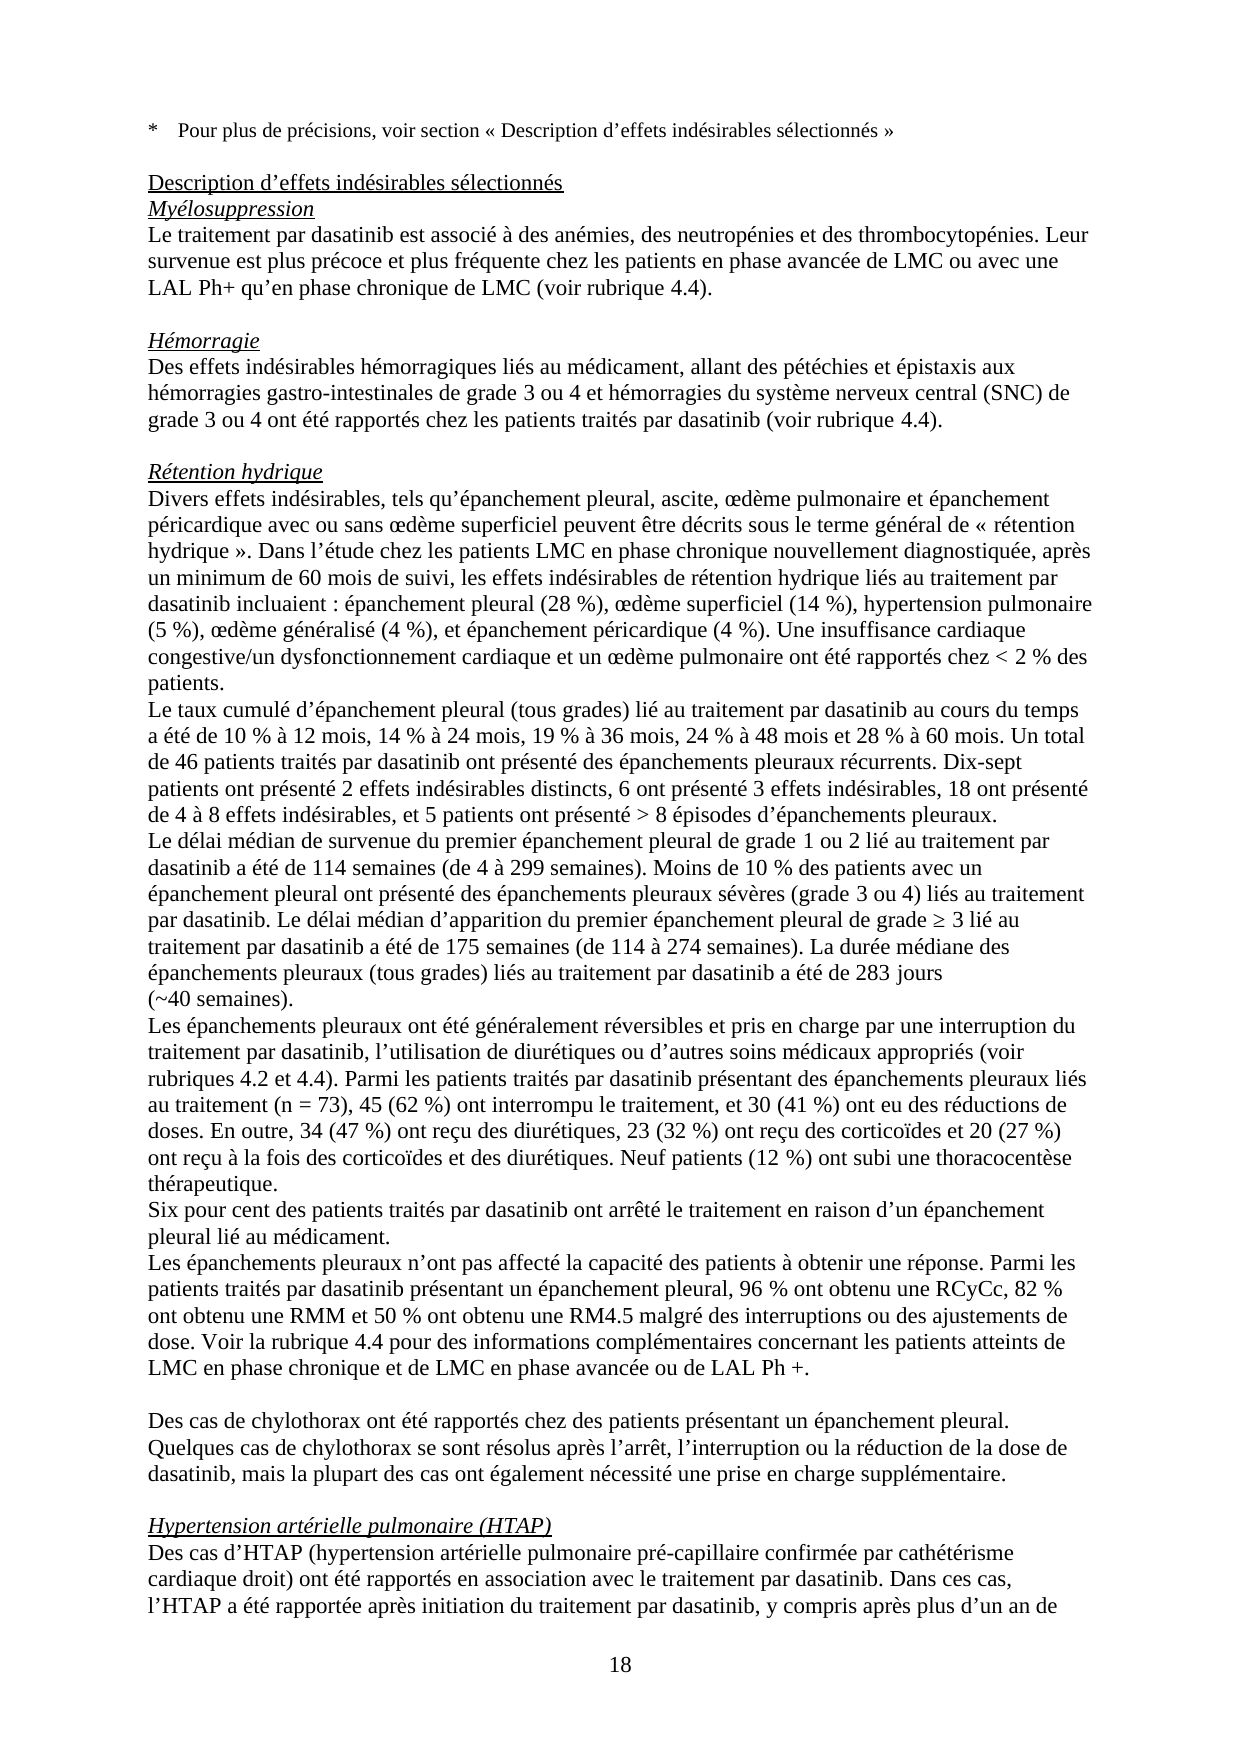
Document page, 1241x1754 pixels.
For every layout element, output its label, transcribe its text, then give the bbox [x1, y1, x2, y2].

text Des cas de chylothorax ont été rapportés chez des patients présentant un épanchement pleural. Quelques cas de chylothorax se sont résolus après l’arrêt, l’interruption ou la réduction de la dose de dasatinib, mais la plupart des cas ont également nécessité une prise en charge supplémentaire. [148, 1407, 1092, 1486]
text Rétention hydrique [148, 458, 1092, 485]
text Les épanchements pleuraux n’ont pas affecté la capacité des patients à obtenir une réponse. Parmi les patients traités par dasatinib présentant un épanchement pleural, 96 % ont obtenu une RCyCc, 82 % ont obtenu une RMM et 50 % ont obtenu une RM4.5 malgré des interruptions ou des ajustements de dose. Voir la rubrique 4.4 pour des informations complémentaires concernant les patients atteints de LMC en phase chronique et de LMC en phase avancée ou de LAL Ph +. [148, 1249, 1092, 1381]
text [148, 1539, 1092, 1618]
text Hémorragie [148, 327, 1092, 353]
text Le taux cumulé d’épanchement pleural (tous grades) lié au traitement par dasatinib au cours du temps a été de 10 % à 12 mois, 14 % à 24 mois, 19 % à 36 mois, 24 % à 48 mois et 28 % à 60 mois. Un total de 46 patients traités par dasatinib ont présenté des épanchements pleuraux récurrents. Dix-sept patients ont présenté 2 effets indésirables distincts, 6 ont présenté 3 effets indésirables, 18 ont présenté de 4 à 8 effets indésirables, et 5 patients ont présenté > 8 épisodes d’épanchements pleuraux. [148, 696, 1092, 827]
text * Pour plus de précisions, voir section « Description d’effets indésirables sélectionnés » [148, 118, 1092, 142]
text Le traitement par dasatinib est associé à des anémies, des neutropénies et des thrombocytopénies. Leur survenue est plus précoce et plus fréquente chez les patients en phase avancée de LMC ou avec une LAL Ph+ qu’en phase chronique de LMC (voir rubrique 4.4). [148, 221, 1092, 300]
text Description d’effets indésirables sélectionnés [148, 168, 1092, 195]
text Des effets indésirables hémorragiques liés au médicament, allant des pétéchies et épistaxis aux hémorragies gastro-intestinales de grade 3 ou 4 et hémorragies du système nerveux central (SNC) de grade 3 ou 4 ont été rapportés chez les patients traités par dasatinib (voir rubrique 4.4). [148, 353, 1092, 432]
text Hypertension artérielle pulmonaire (HTAP) [148, 1513, 1092, 1539]
text Les épanchements pleuraux ont été généralement réversibles et pris en charge par une interruption du traitement par dasatinib, l’utilisation de diurétiques ou d’autres soins médicaux appropriés (voir rubriques 4.2 et 4.4). Parmi les patients traités par dasatinib présentant des épanchements pleuraux liés au traitement (n = 73), 45 (62 %) ont interrompu le traitement, et 30 (41 %) ont eu des réductions de doses. En outre, 34 (47 %) ont reçu des diurétiques, 23 (32 %) ont reçu des corticoïdes et 20 (27 %) ont reçu à la fois des corticoïdes et des diurétiques. Neuf patients (12 %) ont subi une thoracocentèse thérapeutique. [148, 1012, 1092, 1196]
text Six pour cent des patients traités par dasatinib ont arrêté le traitement en raison d’un épanchement pleural lié au médicament. [148, 1196, 1092, 1249]
text Divers effets indésirables, tels qu’épanchement pleural, ascite, œdème pulmonaire et épanchement péricardique avec ou sans œdème superficiel peuvent être décrits sous le terme général de « rétention hydrique ». Dans l’étude chez les patients LMC en phase chronique nouvellement diagnostiquée, après un minimum de 60 mois de suivi, les effets indésirables de rétention hydrique liés au traitement par dasatinib incluaient : épanchement pleural (28 %), œdème superficiel (14 %), hypertension pulmonaire (5 %), œdème généralisé (4 %), et épanchement péricardique (4 %). Une insuffisance cardiaque congestive/un dysfonctionnement cardiaque et un œdème pulmonaire ont été rapportés chez < 2 % des patients. [148, 485, 1092, 696]
text Le délai médian de survenue du premier épanchement pleural de grade 1 ou 2 lié au traitement par dasatinib a été de 114 semaines (de 4 à 299 semaines). Moins de 10 % des patients avec un épanchement pleural ont présenté des épanchements pleuraux sévères (grade 3 ou 4) liés au traitement par dasatinib. Le délai médian d’apparition du premier épanchement pleural de grade ≥ 3 lié au traitement par dasatinib a été de 175 semaines (de 114 à 274 semaines). La durée médiane des épanchements pleuraux (tous grades) liés au traitement par dasatinib a été de 283 jours (~40 semaines). [148, 827, 1092, 1012]
text Myélosuppression [148, 195, 1092, 221]
